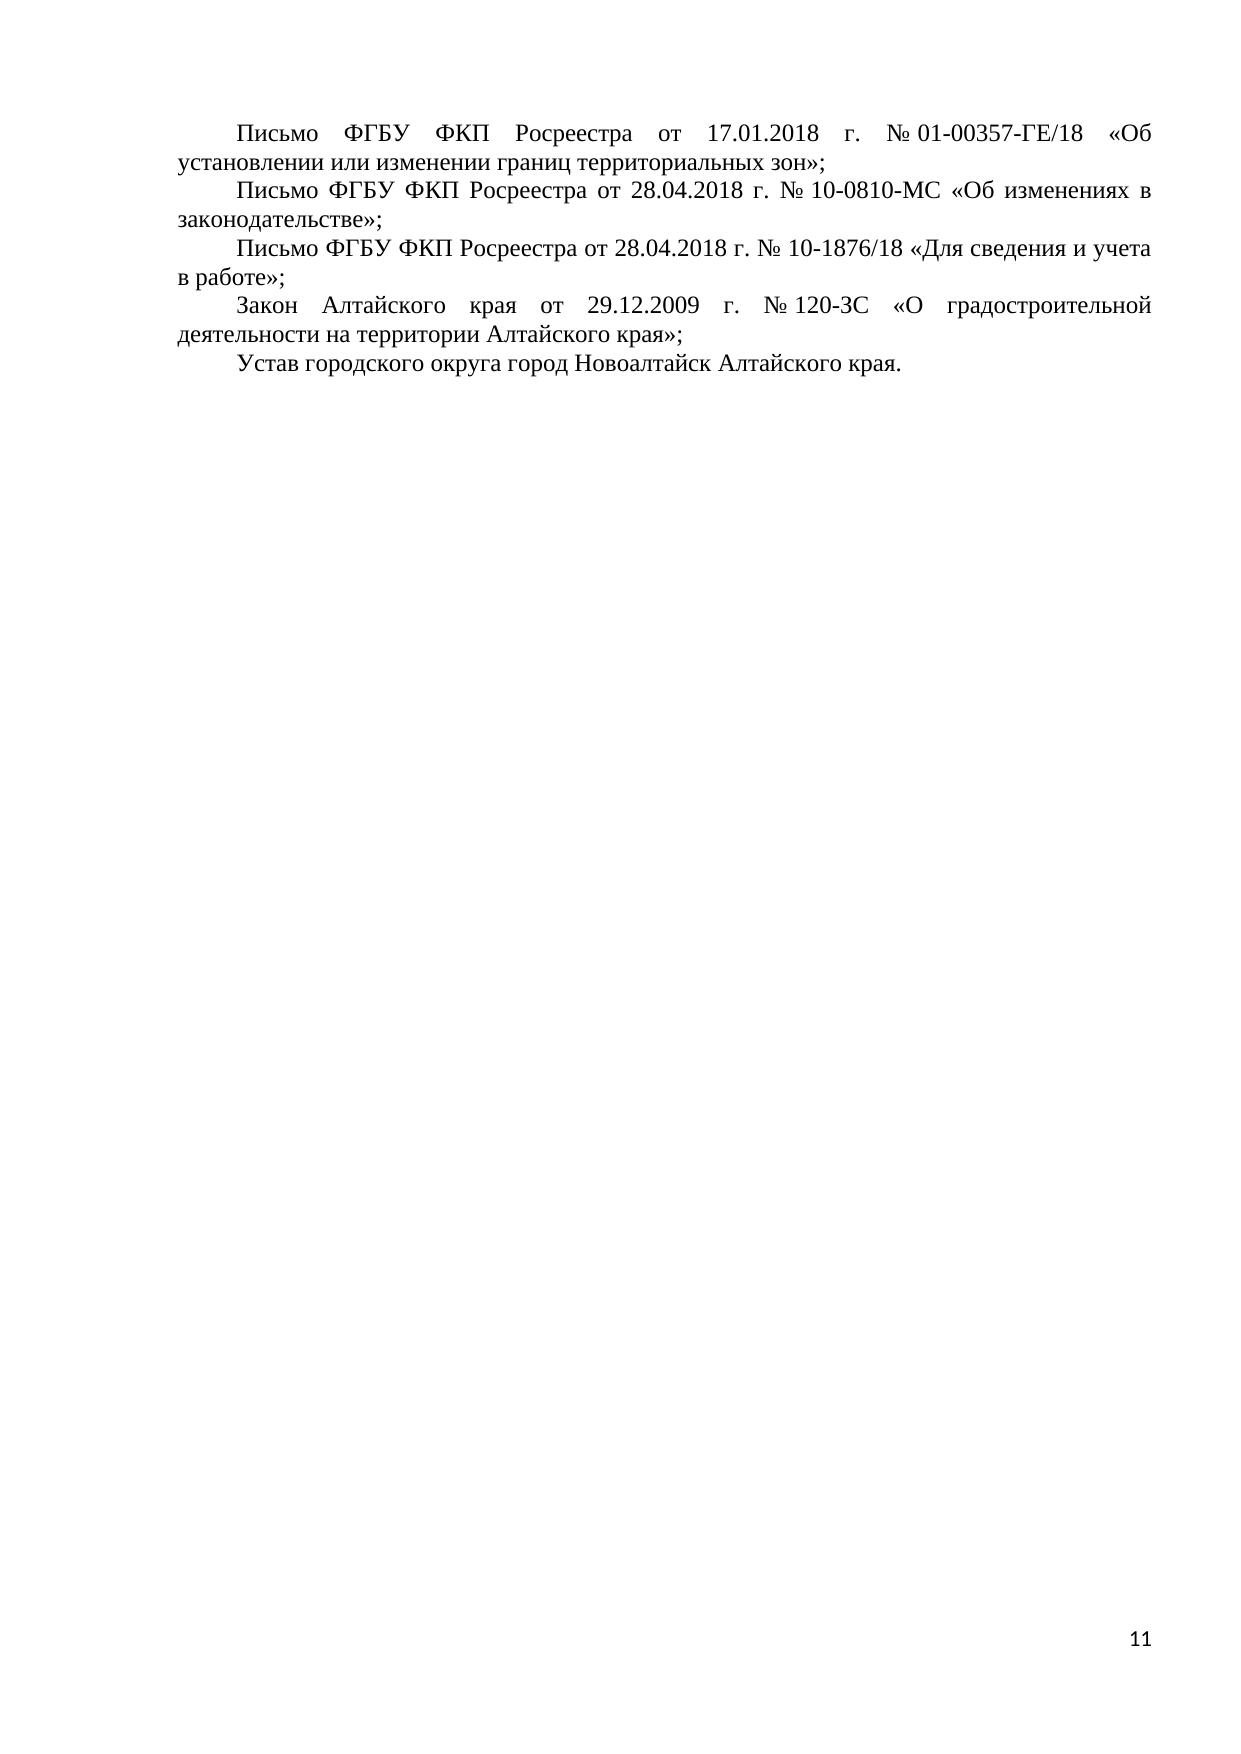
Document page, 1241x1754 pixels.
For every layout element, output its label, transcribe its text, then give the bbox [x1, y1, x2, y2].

text Устав городского округа город Новоалтайск Алтайского края. [177, 348, 1152, 377]
text Закон Алтайского края от 29.12.2009 г. № 120-ЗС «О градостроительной деятельности на территории Алтайского края»; [177, 291, 1152, 348]
text Письмо ФГБУ ФКП Росреестра от 28.04.2018 г. № 10-1876/18 «Для сведения и учета в работе»; [177, 233, 1152, 291]
text Письмо ФГБУ ФКП Росреестра от 28.04.2018 г. № 10-0810-МС «Об изменениях в законодательстве»; [177, 176, 1152, 233]
text Письмо ФГБУ ФКП Росреестра от 17.01.2018 г. № 01-00357-ГЕ/18 «Об установлении или изменении границ территориальных зон»; [177, 118, 1152, 176]
